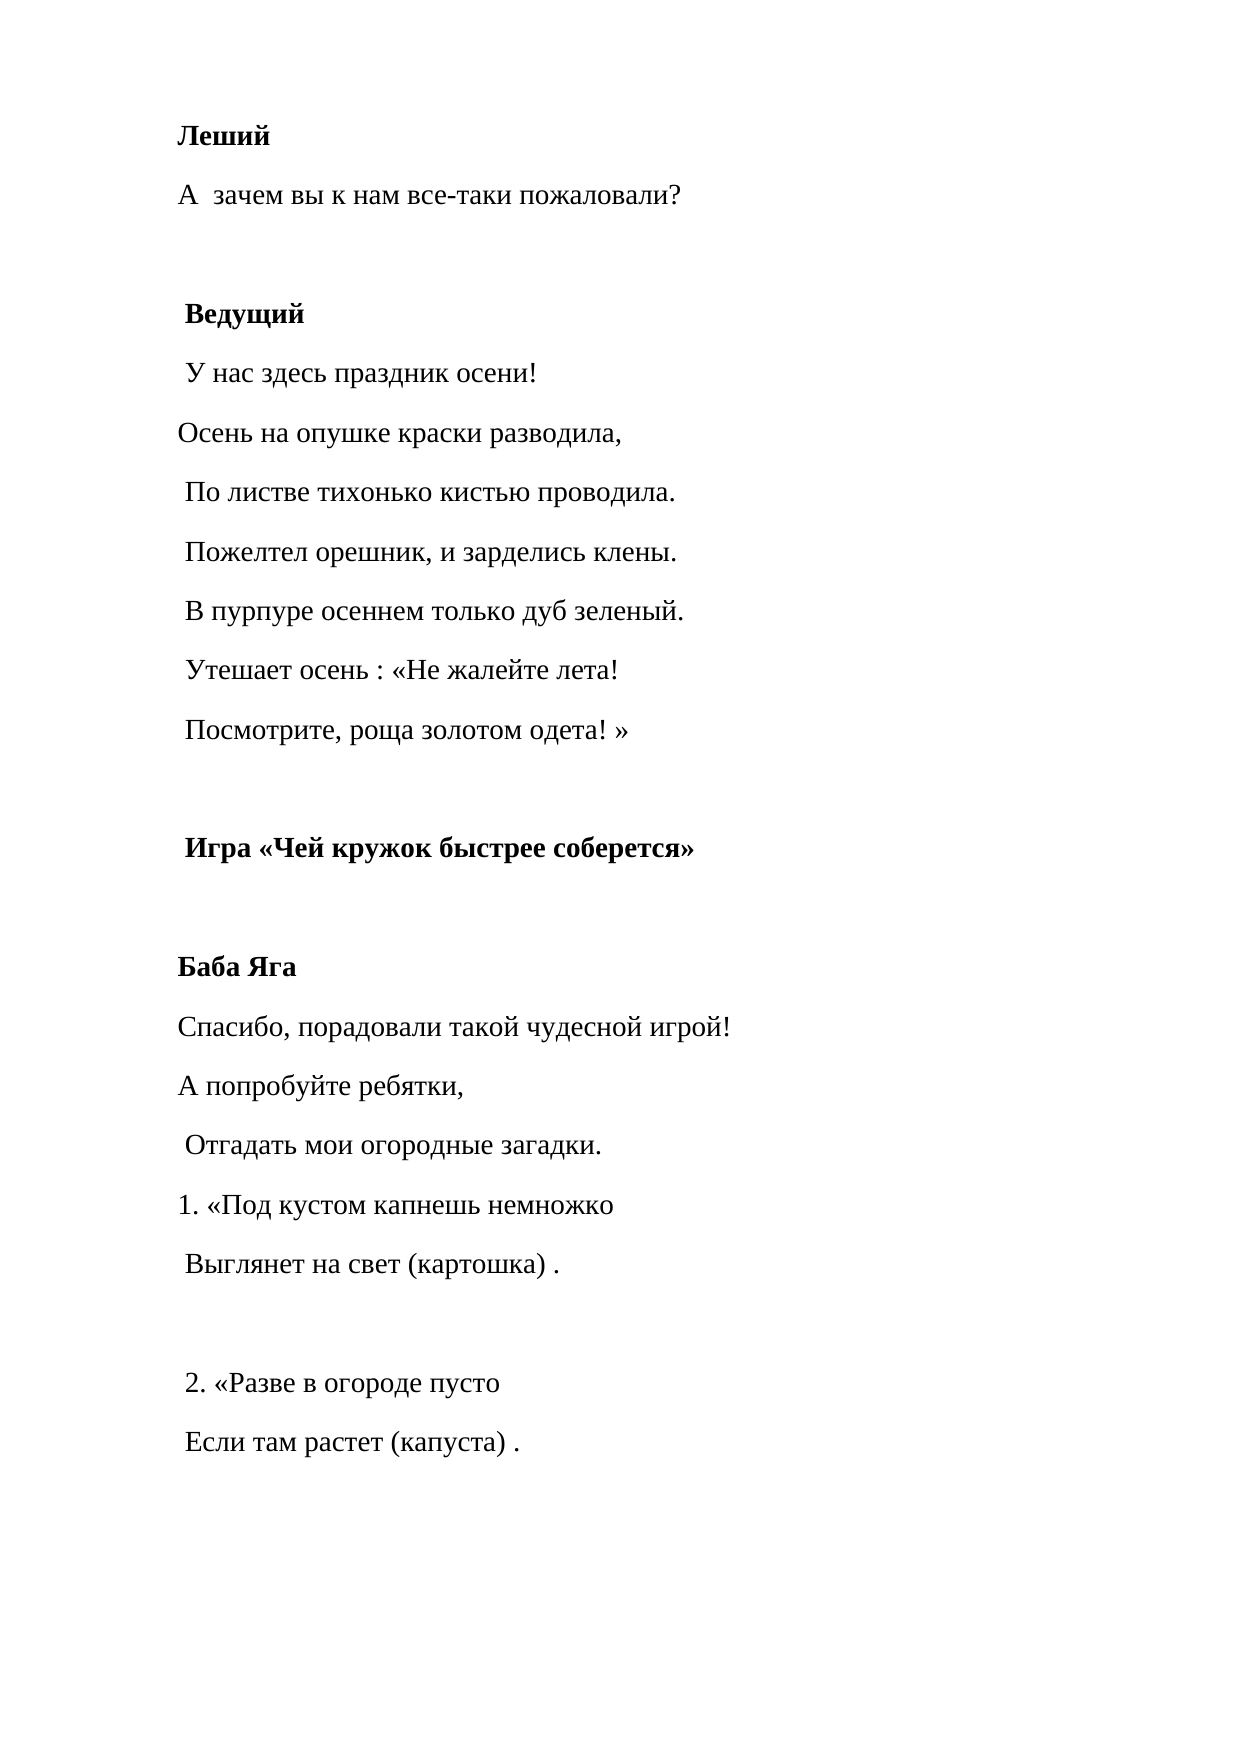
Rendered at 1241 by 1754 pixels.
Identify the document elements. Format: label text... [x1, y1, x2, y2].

text Выглянет на свет (картошка) . [177, 1246, 1152, 1280]
text Ведущий [177, 296, 1152, 330]
text 1. «Под кустом капнешь немножко [177, 1187, 1152, 1220]
text Леший [177, 118, 1152, 152]
text Спасибо, порадовали такой чудесной игрой! [177, 1009, 1152, 1042]
text Посмотрите, роща золотом одета! » [177, 712, 1152, 745]
text Осень на опушке краски разводила, [177, 415, 1152, 448]
text В пурпуре осеннем только дуб зеленый. [177, 593, 1152, 627]
text 2. «Разве в огороде пусто [177, 1365, 1152, 1398]
text Пожелтел орешник, и зарделись клены. [177, 534, 1152, 567]
text Если там растет (капуста) . [177, 1424, 1152, 1458]
text У нас здесь праздник осени! [177, 356, 1152, 389]
text Баба Яга [177, 949, 1152, 983]
text Утешает осень : «Не жалейте лета! [177, 652, 1152, 686]
text Игра «Чей кружок быстрее соберется» [177, 831, 1152, 864]
text А попробуйте ребятки, [177, 1068, 1152, 1102]
text Отгадать мои огородные загадки. [177, 1127, 1152, 1161]
text А зачем вы к нам все-таки пожаловали? [177, 177, 1152, 211]
text По листве тихонько кистью проводила. [177, 474, 1152, 508]
